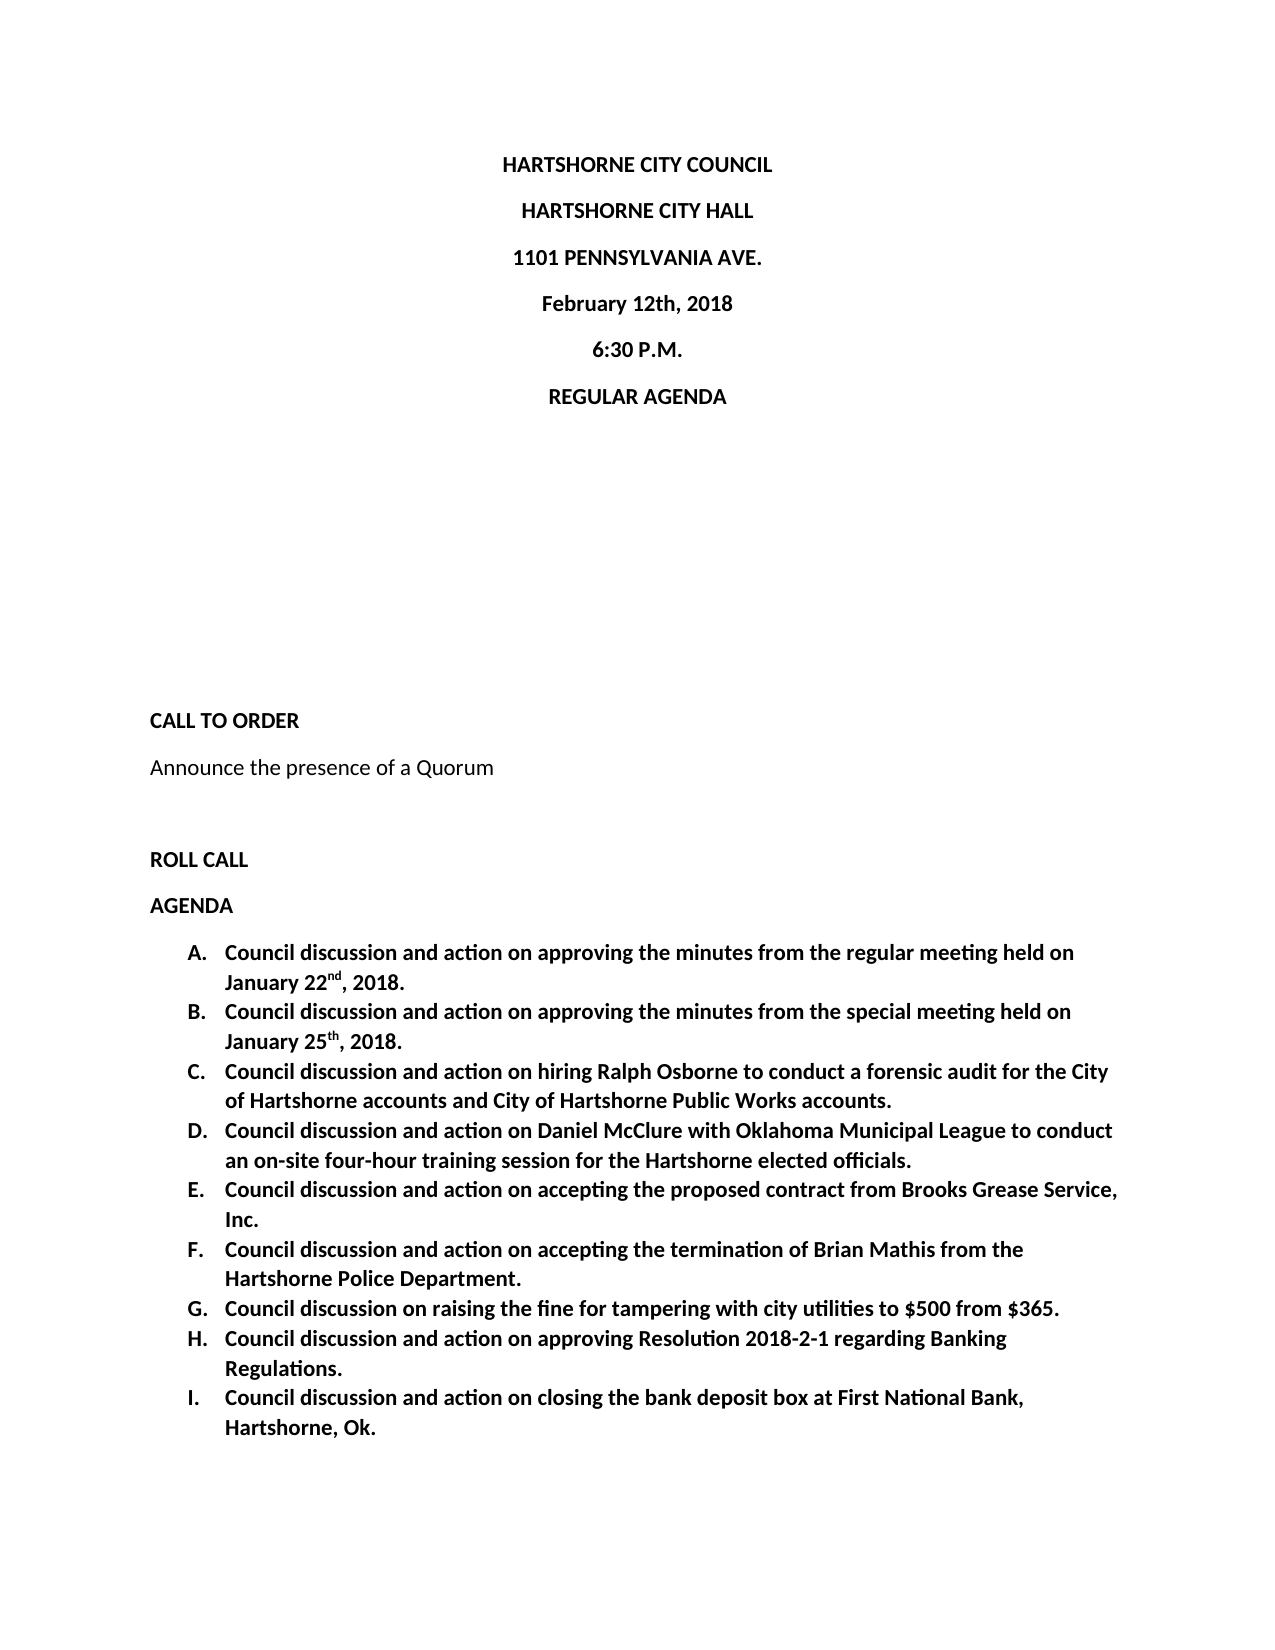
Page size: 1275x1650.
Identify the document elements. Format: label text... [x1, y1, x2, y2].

text 1101 PENNSYLVANIA AVE. [150, 243, 1125, 271]
list Council discussion and action on Daniel McClure with Oklahoma Municipal League to conduct an on-site four-hour training session for the Hartshorne elected officials. [187, 1116, 1125, 1174]
list Council discussion and action on hiring Ralph Osborne to conduct a forensic audit for the City of Hartshorne accounts and City of Hartshorne Public Works accounts. [187, 1057, 1125, 1114]
text HARTSHORNE CITY HALL [150, 196, 1125, 224]
text CALL TO ORDER [150, 706, 1125, 734]
list Council discussion and action on approving Resolution 2018-2-1 regarding Banking Regulations. [187, 1324, 1125, 1382]
list Council discussion and action on closing the bank deposit box at First National Bank, Hartshorne, Ok. [187, 1383, 1125, 1441]
text 6:30 P.M. [150, 335, 1125, 363]
list Council discussion and action on approving the minutes from the special meeting held on January 25th, 2018. [187, 997, 1125, 1055]
text HARTSHORNE CITY COUNCIL [150, 150, 1125, 178]
text ROLL CALL [150, 845, 1125, 873]
text February 12th, 2018 [150, 289, 1125, 317]
text Announce the presence of a Quorum [150, 753, 1125, 781]
list Council discussion and action on approving the minutes from the regular meeting held on January 22nd, 2018. [187, 938, 1125, 996]
list Council discussion and action on accepting the proposed contract from Brooks Grease Service, Inc. [187, 1176, 1125, 1233]
text AGENDA [150, 892, 1125, 920]
list Council discussion and action on accepting the termination of Brian Mathis from the Hartshorne Police Department. [187, 1235, 1125, 1293]
list Council discussion on raising the fine for tampering with city utilities to $500 from $365. [187, 1294, 1125, 1322]
text REGULAR AGENDA [150, 382, 1125, 410]
